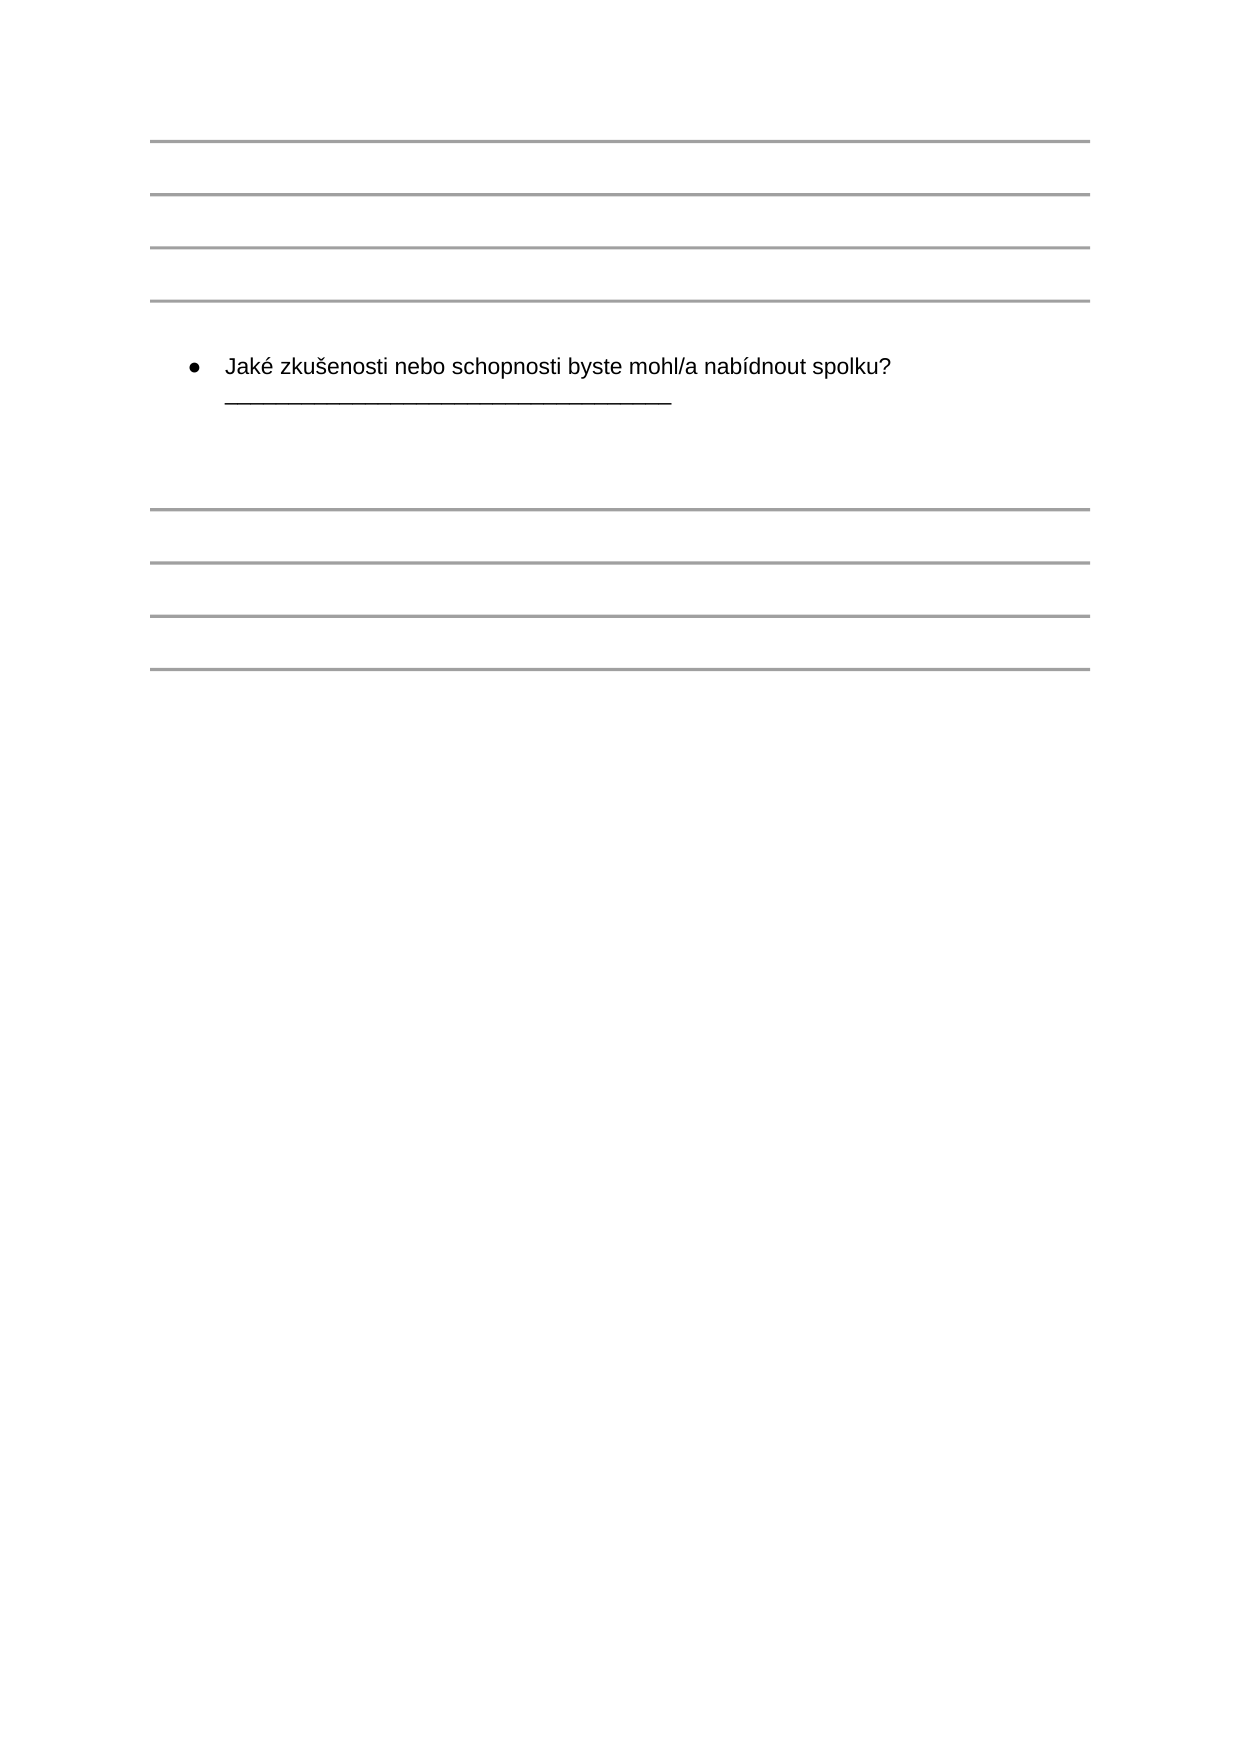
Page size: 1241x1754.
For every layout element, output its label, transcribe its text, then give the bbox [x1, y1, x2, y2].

list Jaké zkušenosti nebo schopnosti byste mohl/a nabídnout spolku? ___________________________________ [187, 353, 1090, 432]
